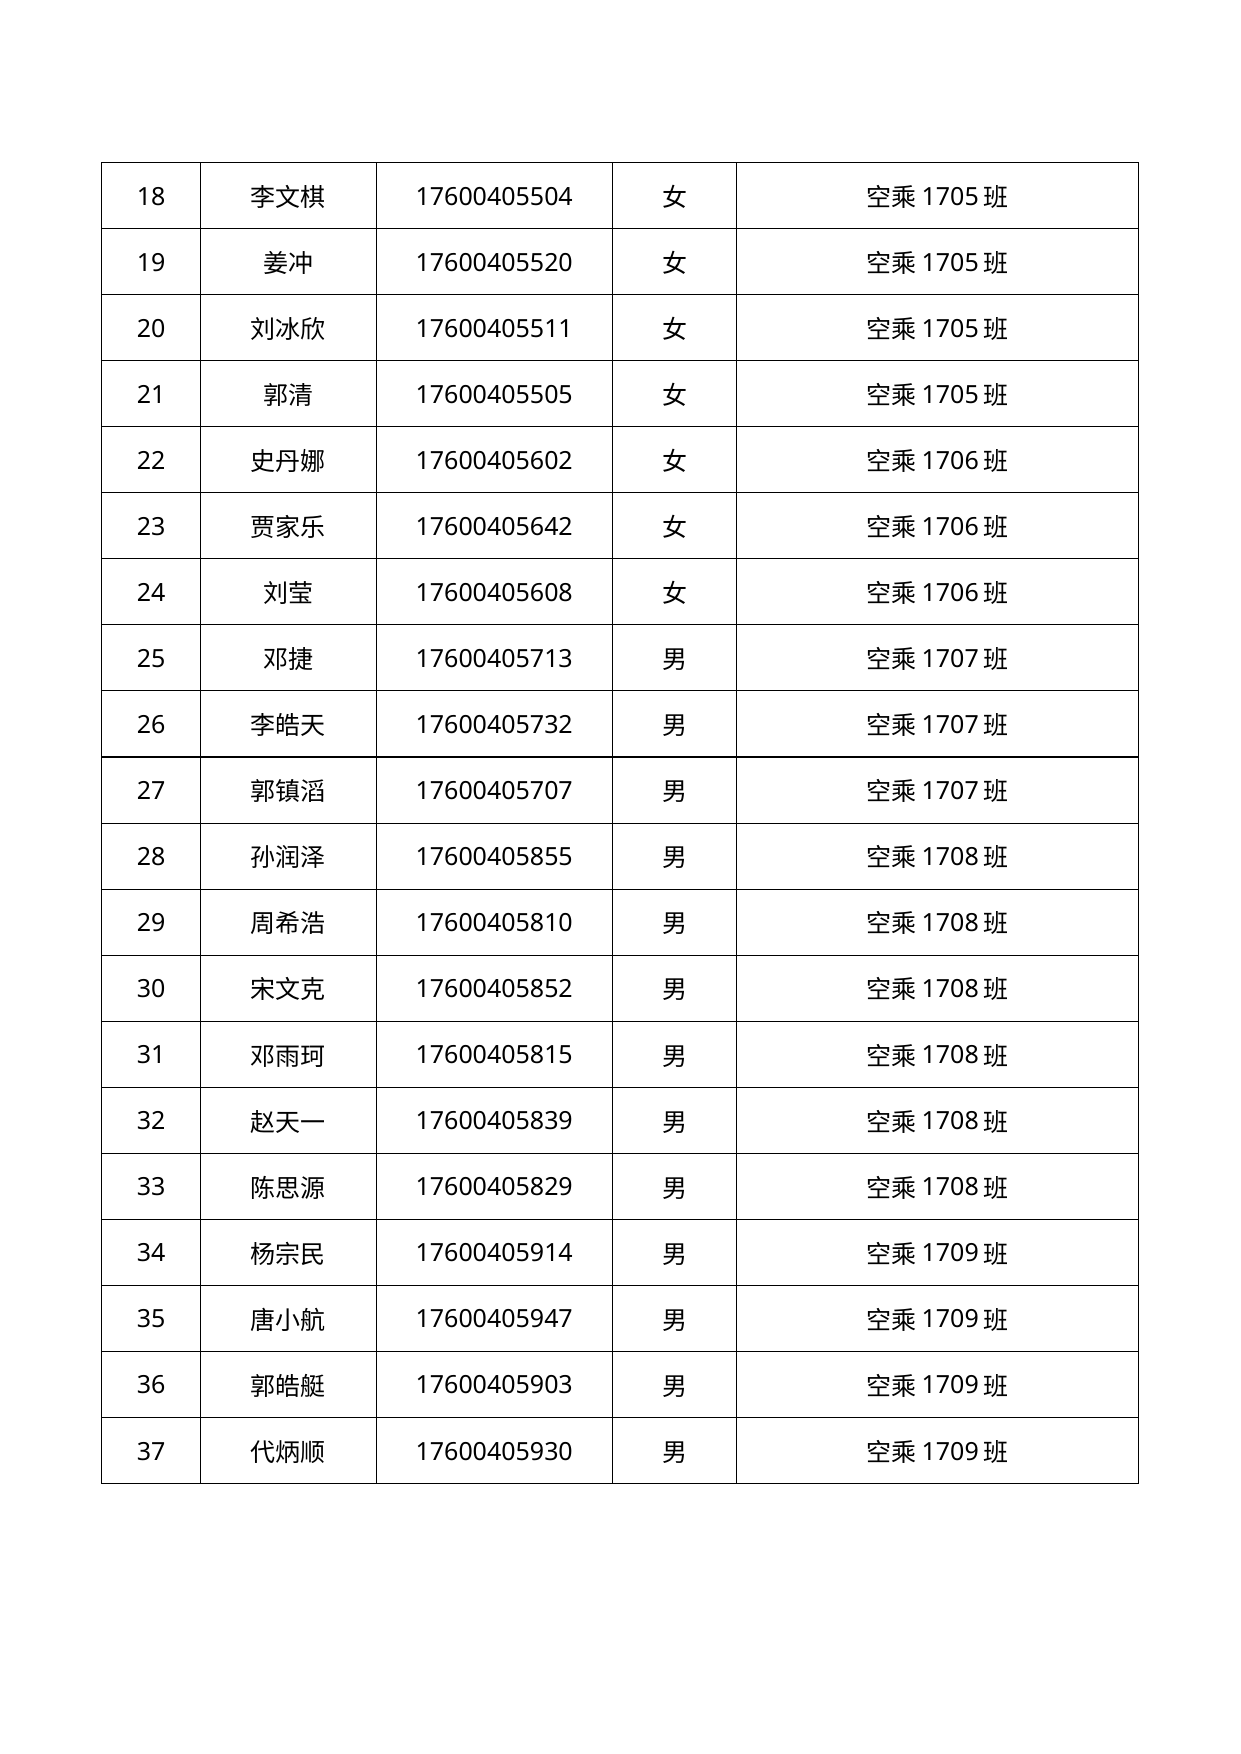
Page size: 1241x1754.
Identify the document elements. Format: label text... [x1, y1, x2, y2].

table_cell 郭皓艇 [201, 1352, 376, 1417]
table_cell 代炳顺 [201, 1418, 376, 1483]
table_cell 女 [613, 493, 736, 558]
table_cell 17600405855 [377, 824, 612, 888]
table_cell 周希浩 [201, 890, 376, 954]
table_cell 空乘1706班 [737, 427, 1138, 492]
table_cell 17600405642 [377, 493, 612, 558]
table_cell 空乘1708班 [737, 824, 1138, 888]
table_cell 男 [613, 758, 736, 822]
table_cell 男 [613, 625, 736, 690]
table_cell 36 [102, 1352, 200, 1417]
table_cell 姜冲 [201, 229, 376, 294]
table_cell 35 [102, 1286, 200, 1351]
table_cell 17600405930 [377, 1418, 612, 1483]
table_cell 23 [102, 493, 200, 558]
table_cell 17600405511 [377, 295, 612, 360]
table_cell 空乘1708班 [737, 1088, 1138, 1153]
table_cell 女 [613, 427, 736, 492]
table_cell 17600405608 [377, 559, 612, 624]
table_cell 男 [613, 1088, 736, 1153]
table_cell 陈思源 [201, 1154, 376, 1219]
table_cell 刘冰欣 [201, 295, 376, 360]
table_cell 17600405504 [377, 163, 612, 228]
table_cell 贾家乐 [201, 493, 376, 558]
table_cell 17600405829 [377, 1154, 612, 1219]
table_cell 24 [102, 559, 200, 624]
table_cell 男 [613, 1352, 736, 1417]
table_cell 女 [613, 163, 736, 228]
table_cell 20 [102, 295, 200, 360]
table_cell 18 [102, 163, 200, 228]
table_cell 男 [613, 1286, 736, 1351]
table_cell 17600405947 [377, 1286, 612, 1351]
table_cell 21 [102, 361, 200, 426]
table_cell 李皓天 [201, 691, 376, 756]
table_cell 女 [613, 361, 736, 426]
table_cell 17600405713 [377, 625, 612, 690]
table_cell 17600405852 [377, 956, 612, 1021]
table_cell 空乘1708班 [737, 956, 1138, 1021]
table_cell 25 [102, 625, 200, 690]
table_cell 刘莹 [201, 559, 376, 624]
table_cell 30 [102, 956, 200, 1021]
table_cell 33 [102, 1154, 200, 1219]
table_cell 男 [613, 956, 736, 1021]
table_cell 29 [102, 890, 200, 954]
table_cell 空乘1709班 [737, 1418, 1138, 1483]
table_cell 女 [613, 229, 736, 294]
table_cell 17600405602 [377, 427, 612, 492]
table_cell 22 [102, 427, 200, 492]
table_cell 男 [613, 1154, 736, 1219]
table_cell 空乘1705班 [737, 361, 1138, 426]
table_cell 17600405839 [377, 1088, 612, 1153]
table_cell 男 [613, 691, 736, 756]
table_cell 37 [102, 1418, 200, 1483]
table_cell 27 [102, 758, 200, 822]
table_cell 唐小航 [201, 1286, 376, 1351]
table_cell 邓雨珂 [201, 1022, 376, 1087]
table_cell 空乘1709班 [737, 1286, 1138, 1351]
table_cell 31 [102, 1022, 200, 1087]
table_cell 杨宗民 [201, 1220, 376, 1285]
table_cell 17600405505 [377, 361, 612, 426]
table_cell 空乘1708班 [737, 1154, 1138, 1219]
table_cell 男 [613, 1220, 736, 1285]
table_cell 17600405520 [377, 229, 612, 294]
table_cell 空乘1707班 [737, 691, 1138, 756]
table_cell 17600405732 [377, 691, 612, 756]
table_cell 赵天一 [201, 1088, 376, 1153]
table_cell 宋文克 [201, 956, 376, 1021]
table_cell 女 [613, 559, 736, 624]
table_cell 32 [102, 1088, 200, 1153]
table_cell 空乘1707班 [737, 625, 1138, 690]
table_cell 空乘1709班 [737, 1220, 1138, 1285]
table_cell 空乘1708班 [737, 1022, 1138, 1087]
table_cell 空乘1708班 [737, 890, 1138, 954]
table_cell 17600405707 [377, 758, 612, 822]
table_cell 空乘1705班 [737, 163, 1138, 228]
table_cell 空乘1706班 [737, 559, 1138, 624]
table_cell 19 [102, 229, 200, 294]
table_cell 孙润泽 [201, 824, 376, 888]
table_cell 26 [102, 691, 200, 756]
table_cell 男 [613, 1022, 736, 1087]
table_cell 男 [613, 890, 736, 954]
table_cell 男 [613, 824, 736, 888]
table_cell 史丹娜 [201, 427, 376, 492]
table_cell 17600405914 [377, 1220, 612, 1285]
table_cell 空乘1707班 [737, 758, 1138, 822]
table_cell 邓捷 [201, 625, 376, 690]
table_cell 空乘1709班 [737, 1352, 1138, 1417]
table_cell 28 [102, 824, 200, 888]
table_cell 17600405815 [377, 1022, 612, 1087]
table_cell 空乘1705班 [737, 295, 1138, 360]
table_cell 17600405810 [377, 890, 612, 954]
table_cell 李文棋 [201, 163, 376, 228]
table_cell 郭清 [201, 361, 376, 426]
table_cell 34 [102, 1220, 200, 1285]
table_cell 郭镇滔 [201, 758, 376, 822]
table_cell 男 [613, 1418, 736, 1483]
table_cell 女 [613, 295, 736, 360]
table_cell 17600405903 [377, 1352, 612, 1417]
table_cell 空乘1705班 [737, 229, 1138, 294]
table_cell 空乘1706班 [737, 493, 1138, 558]
